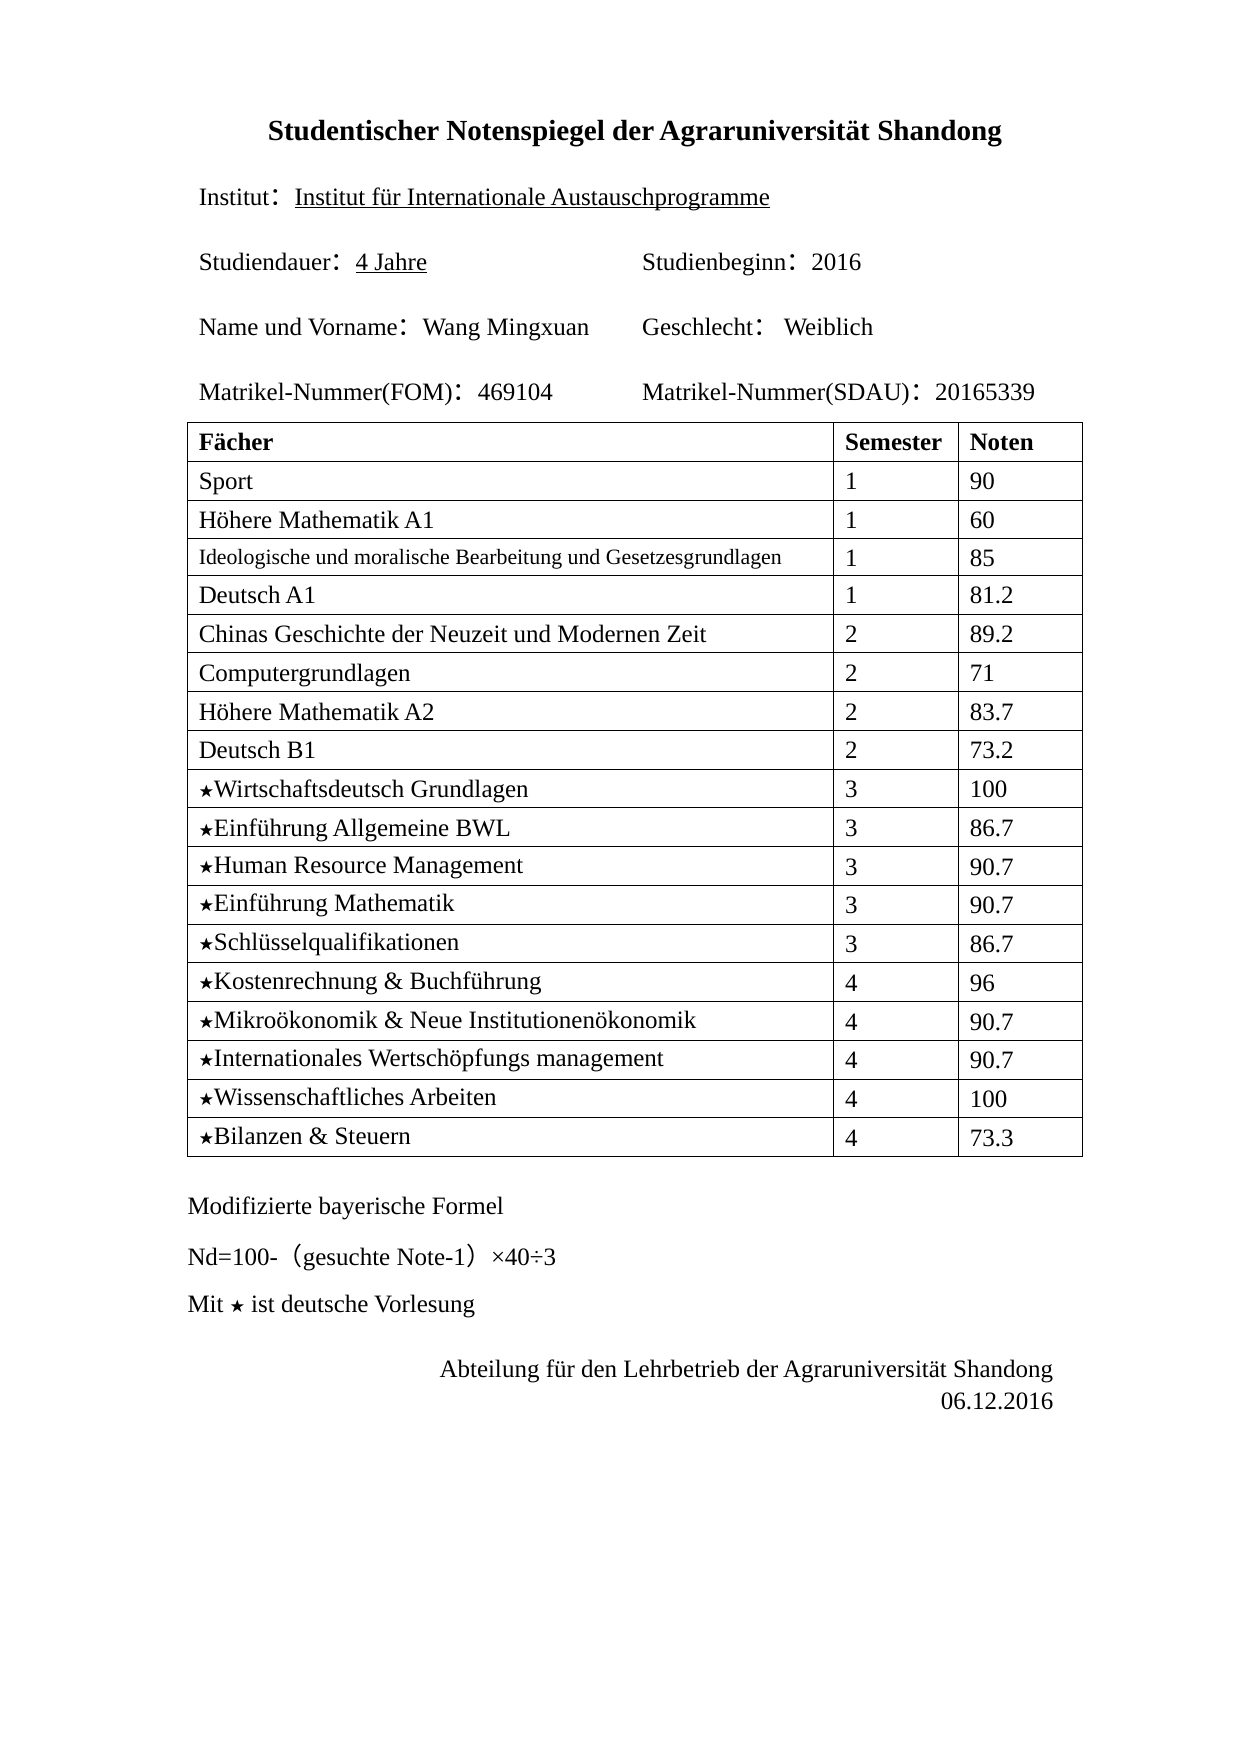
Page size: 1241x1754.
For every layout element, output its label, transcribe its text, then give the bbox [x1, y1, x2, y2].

text Abteilung für den Lehrbetrieb der Agraruniversität Shandong [395, 1352, 1053, 1384]
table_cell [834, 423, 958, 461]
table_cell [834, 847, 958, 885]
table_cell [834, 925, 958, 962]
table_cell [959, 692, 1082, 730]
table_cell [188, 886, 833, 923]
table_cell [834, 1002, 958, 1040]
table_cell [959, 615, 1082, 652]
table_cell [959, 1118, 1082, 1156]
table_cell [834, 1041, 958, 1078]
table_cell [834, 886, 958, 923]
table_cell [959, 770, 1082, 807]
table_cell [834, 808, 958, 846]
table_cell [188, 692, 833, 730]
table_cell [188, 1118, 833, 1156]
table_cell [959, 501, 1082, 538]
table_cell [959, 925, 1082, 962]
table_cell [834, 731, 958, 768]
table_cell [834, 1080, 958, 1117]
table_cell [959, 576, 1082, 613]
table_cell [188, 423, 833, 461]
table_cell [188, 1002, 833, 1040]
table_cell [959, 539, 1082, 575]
text 06.12.2016 [187, 1384, 1053, 1417]
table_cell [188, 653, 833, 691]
text Mit ★ ist deutsche Vorlesung [187, 1287, 1053, 1319]
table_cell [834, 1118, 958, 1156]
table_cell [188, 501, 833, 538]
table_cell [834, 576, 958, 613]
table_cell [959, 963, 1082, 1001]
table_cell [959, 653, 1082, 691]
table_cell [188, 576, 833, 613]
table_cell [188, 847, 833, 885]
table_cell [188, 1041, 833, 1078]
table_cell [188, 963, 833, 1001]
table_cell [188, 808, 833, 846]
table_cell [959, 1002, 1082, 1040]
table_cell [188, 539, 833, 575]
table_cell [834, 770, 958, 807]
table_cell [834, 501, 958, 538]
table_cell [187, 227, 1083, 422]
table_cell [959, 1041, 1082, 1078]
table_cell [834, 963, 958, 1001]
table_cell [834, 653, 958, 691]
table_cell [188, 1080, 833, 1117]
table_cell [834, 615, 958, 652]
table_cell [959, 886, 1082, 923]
text Nd=100-（gesuchte Note-1）×40÷3 [187, 1222, 1053, 1287]
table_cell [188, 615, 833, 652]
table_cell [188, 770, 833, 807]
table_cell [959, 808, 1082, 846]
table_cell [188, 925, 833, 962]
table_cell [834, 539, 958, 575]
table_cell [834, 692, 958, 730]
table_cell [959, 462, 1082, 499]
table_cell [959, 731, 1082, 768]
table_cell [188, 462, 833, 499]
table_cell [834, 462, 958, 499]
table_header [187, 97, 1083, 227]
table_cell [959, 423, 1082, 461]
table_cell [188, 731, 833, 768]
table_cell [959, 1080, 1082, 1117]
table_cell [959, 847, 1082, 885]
text Modifizierte bayerische Formel [187, 1189, 1053, 1222]
